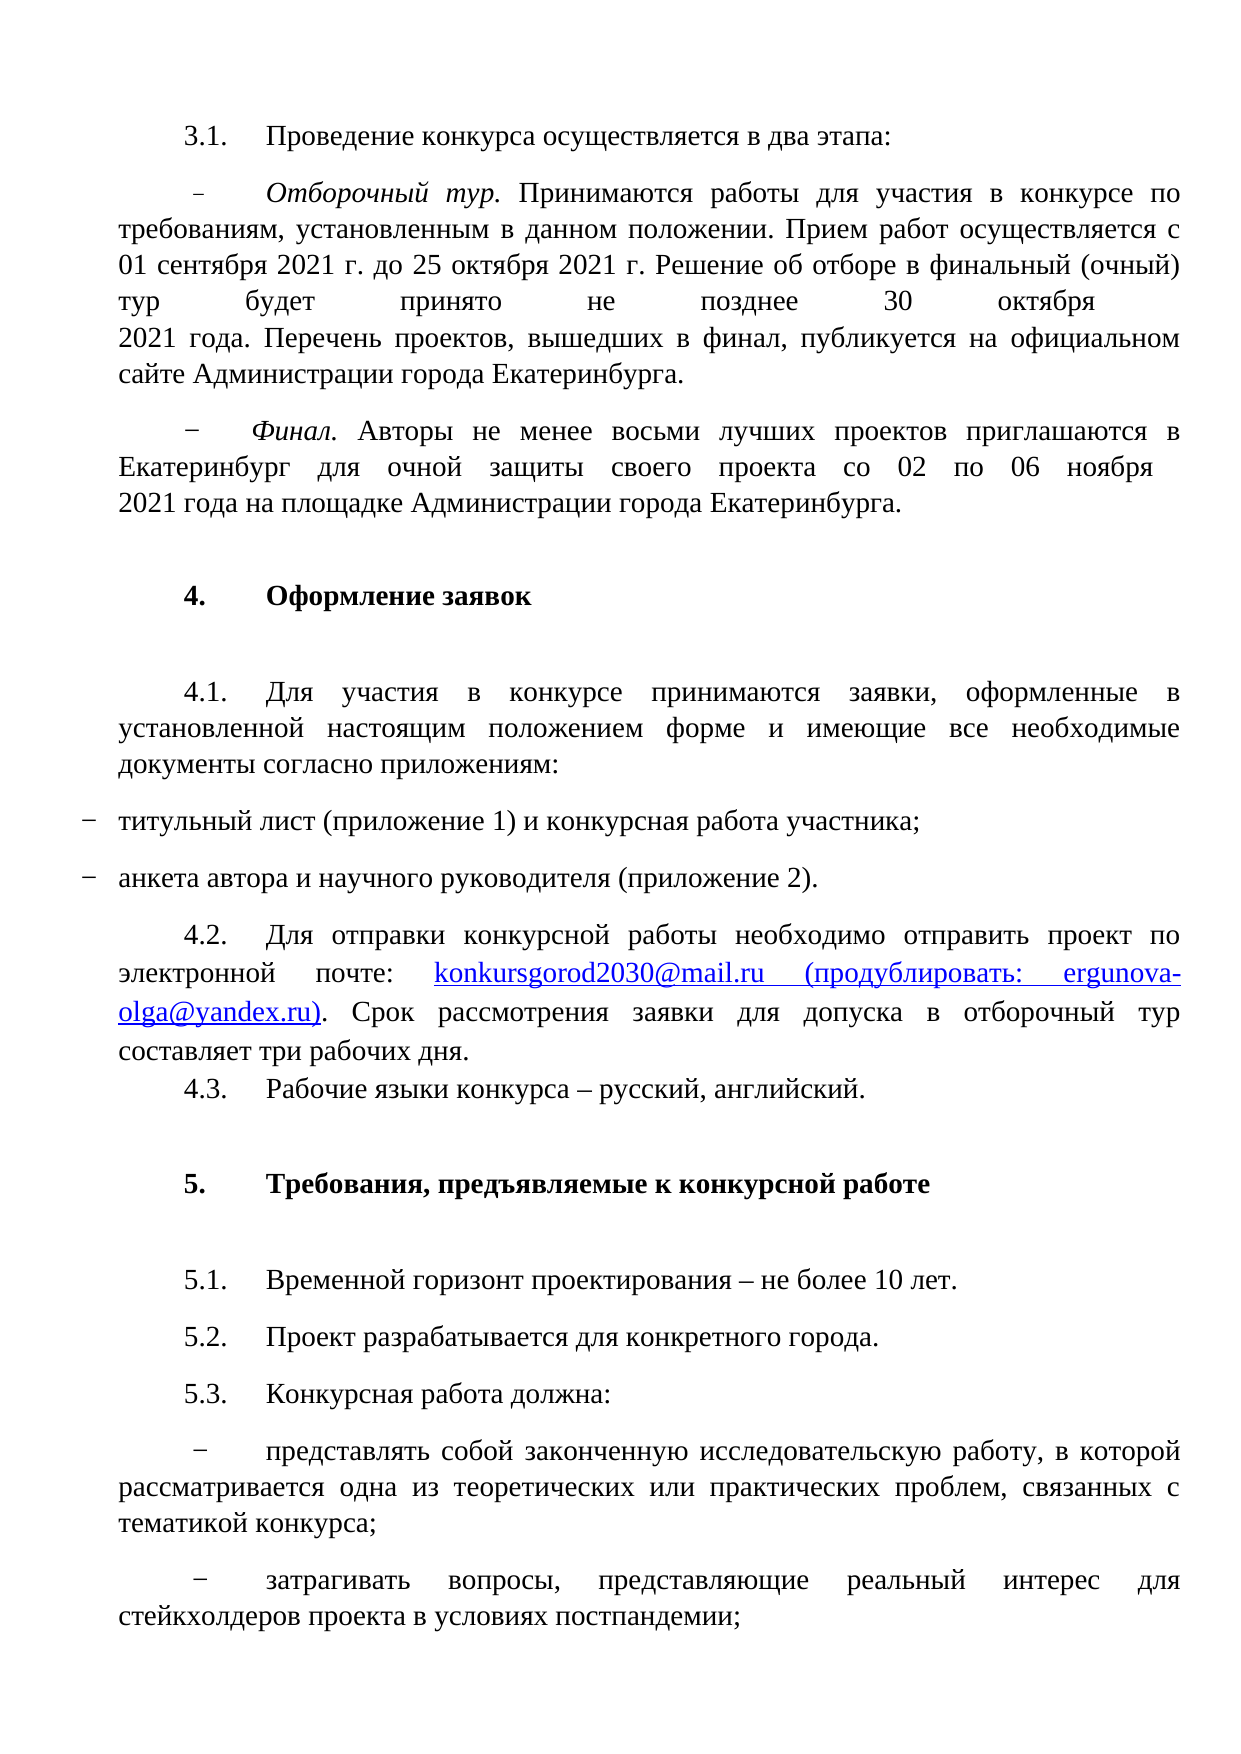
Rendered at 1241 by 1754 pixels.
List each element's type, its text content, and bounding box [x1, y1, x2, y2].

list Проведение конкурса осуществляется в два этапа: [118, 118, 1181, 152]
list затрагивать вопросы, представляющие реальный интерес для стейкхолдеров проекта в условиях постпандемии; [118, 1562, 1181, 1632]
list Отборочный тур. Принимаются работы для участия в конкурсе по требованиям, установленным в данном положении. Прием работ осуществляется с 01 сентября 2021 г. до 25 октября 2021 г. Решение об отборе в финальный (очный) тур будет принято не позднее 30 октября 2021 года. Перечень проектов, вышедших в финал, публикуется на официальном сайте Администрации города Екатеринбурга. [118, 175, 1181, 389]
list Временной горизонт проектирования – не более 10 лет. [118, 1262, 1181, 1296]
list Рабочие языки конкурса – русский, английский. [118, 1071, 1181, 1105]
list титульный лист (приложение 1) и конкурсная работа участника; [81, 803, 1181, 837]
list Требования, предъявляемые к конкурсной работе [118, 1167, 1181, 1200]
list Проект разрабатывается для конкретного города. [118, 1319, 1181, 1353]
list Конкурсная работа должна: [118, 1376, 1181, 1410]
list Для отправки конкурсной работы необходимо отправить проект по электронной почте: konkursgorod2030@mail.ru (продублировать: ergunova-olga@yandex.ru). Срок рассмотрения заявки для допуска в отборочный тур составляет три рабочих дня. [118, 917, 1181, 1066]
list Для участия в конкурсе принимаются заявки, оформленные в установленной настоящим положением форме и имеющие все необходимые документы согласно приложениям: [118, 674, 1181, 779]
list представлять собой законченную исследовательскую работу, в которой рассматривается одна из теоретических или практических проблем, связанных с тематикой конкурса; [118, 1433, 1181, 1539]
list Финал. Авторы не менее восьми лучших проектов приглашаются в Екатеринбург для очной защиты своего проекта со 02 по 06 ноября 2021 года на площадке Администрации города Екатеринбурга. [118, 413, 1181, 519]
list Оформление заявок [118, 578, 1181, 612]
list анкета автора и научного руководителя (приложение 2). [81, 860, 1181, 893]
